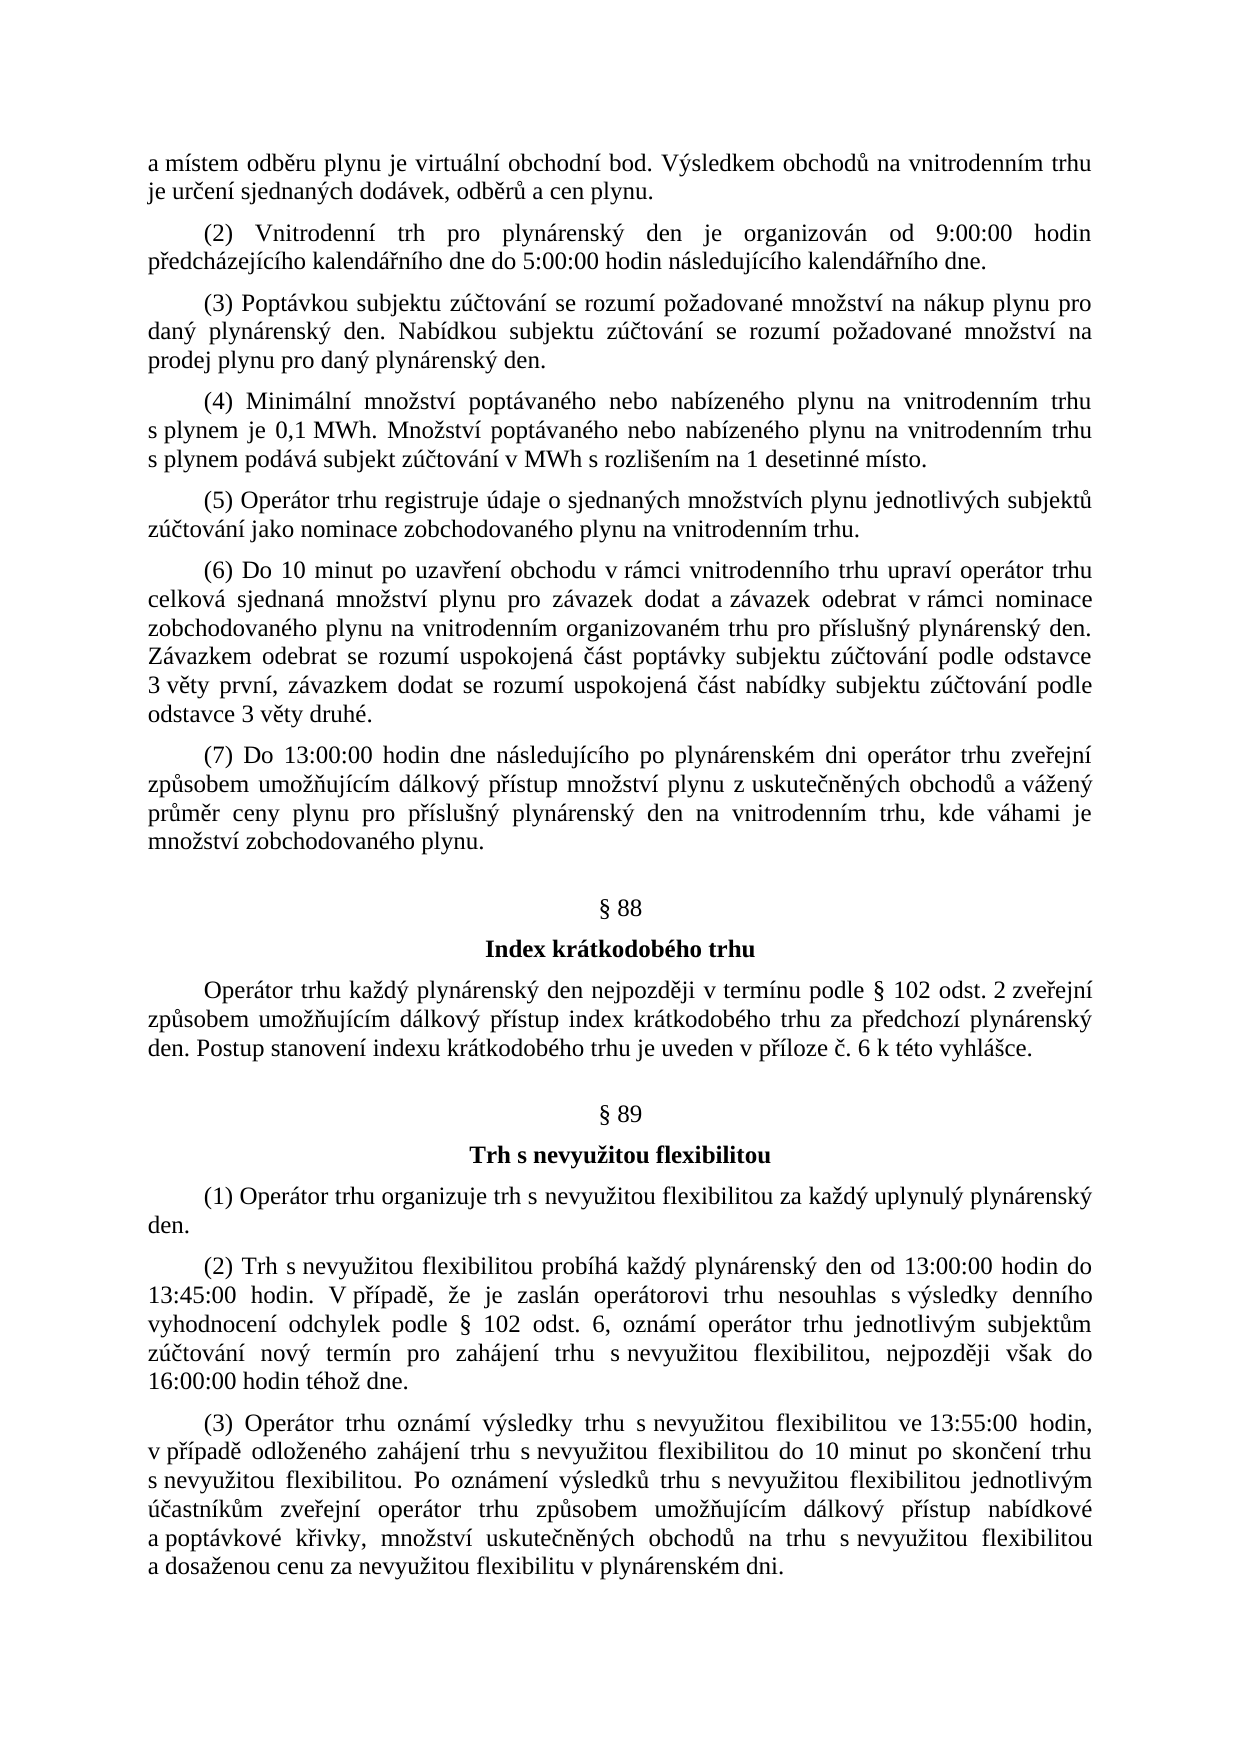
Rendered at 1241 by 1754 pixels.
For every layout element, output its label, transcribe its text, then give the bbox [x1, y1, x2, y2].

text (7) Do 13:00:00 hodin dne následujícího po plynárenském dni operátor trhu zveřejní způsobem umožňujícím dálkový přístup množství plynu z uskutečněných obchodů a vážený průměr ceny plynu pro příslušný plynárenský den na vnitrodenním trhu, kde váhami je množství zobchodovaného plynu. [148, 740, 1093, 855]
text (2) Trh s nevyužitou flexibilitou probíhá každý plynárenský den od 13:00:00 hodin do 13:45:00 hodin. V případě, že je zaslán operátorovi trhu nesouhlas s výsledky denního vyhodnocení odchylek podle § 102 odst. 6, oznámí operátor trhu jednotlivým subjektům zúčtování nový termín pro zahájení trhu s nevyužitou flexibilitou, nejpozději však do 16:00:00 hodin téhož dne. [148, 1251, 1093, 1395]
text Index krátkodobého trhu [148, 934, 1093, 963]
text (1) Operátor trhu organizuje trh s nevyužitou flexibilitou za každý uplynulý plynárenský den. [148, 1181, 1093, 1239]
text (3) Operátor trhu oznámí výsledky trhu s nevyužitou flexibilitou ve 13:55:00 hodin, v případě odloženého zahájení trhu s nevyužitou flexibilitou do 10 minut po skončení trhu s nevyužitou flexibilitou. Po oznámení výsledků trhu s nevyužitou flexibilitou jednotlivým účastníkům zveřejní operátor trhu způsobem umožňujícím dálkový přístup nabídkové a poptávkové křivky, množství uskutečněných obchodů na trhu s nevyužitou flexibilitou a dosaženou cenu za nevyužitou flexibilitu v plynárenském dni. [148, 1408, 1093, 1580]
text (3) Poptávkou subjektu zúčtování se rozumí požadované množství na nákup plynu pro daný plynárenský den. Nabídkou subjektu zúčtování se rozumí požadované množství na prodej plynu pro daný plynárenský den. [148, 288, 1093, 374]
text § 88 [148, 893, 1093, 921]
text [148, 148, 1093, 205]
text (2) Vnitrodenní trh pro plynárenský den je organizován od 9:00:00 hodin předcházejícího kalendářního dne do 5:00:00 hodin následujícího kalendářního dne. [148, 218, 1093, 275]
text (6) Do 10 minut po uzavření obchodu v rámci vnitrodenního trhu upraví operátor trhu celková sjednaná množství plynu pro závazek dodat a závazek odebrat v rámci nominace zobchodovaného plynu na vnitrodenním organizovaném trhu pro příslušný plynárenský den. Závazkem odebrat se rozumí uspokojená část poptávky subjektu zúčtování podle odstavce 3 věty první, závazkem dodat se rozumí uspokojená část nabídky subjektu zúčtování podle odstavce 3 věty druhé. [148, 555, 1093, 728]
text (4) Minimální množství poptávaného nebo nabízeného plynu na vnitrodenním trhu s plynem je 0,1 MWh. Množství poptávaného nebo nabízeného plynu na vnitrodenním trhu s plynem podává subjekt zúčtování v MWh s rozlišením na 1 desetinné místo. [148, 386, 1093, 473]
text Operátor trhu každý plynárenský den nejpozději v termínu podle § 102 odst. 2 zveřejní způsobem umožňujícím dálkový přístup index krátkodobého trhu za předchozí plynárenský den. Postup stanovení indexu krátkodobého trhu je uveden v příloze č. 6 k této vyhlášce. [148, 975, 1093, 1061]
text (5) Operátor trhu registruje údaje o sjednaných množstvích plynu jednotlivých subjektů zúčtování jako nominace zobchodovaného plynu na vnitrodenním trhu. [148, 485, 1093, 543]
text § 89 [148, 1099, 1093, 1128]
text Trh s nevyužitou flexibilitou [148, 1140, 1093, 1169]
